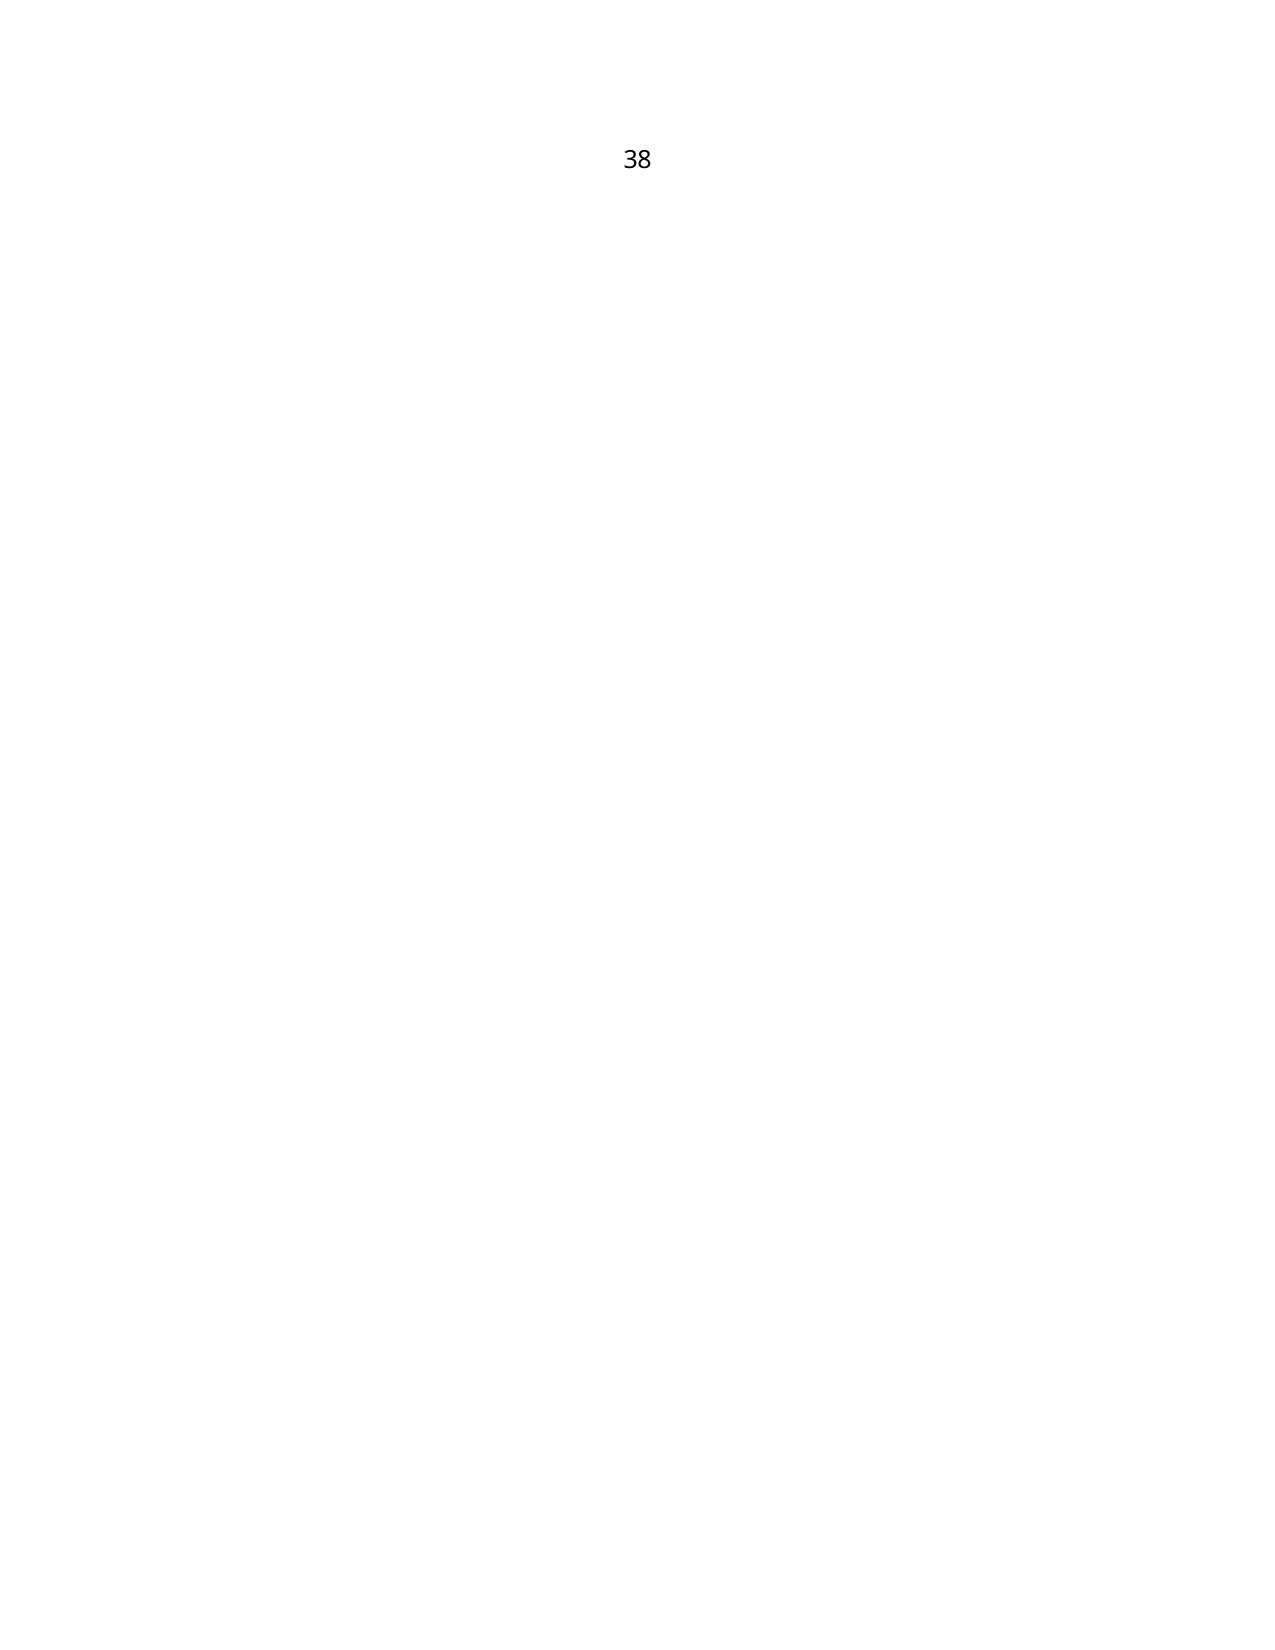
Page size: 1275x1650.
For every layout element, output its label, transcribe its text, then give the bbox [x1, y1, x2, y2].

text 38 [140, 142, 1135, 176]
